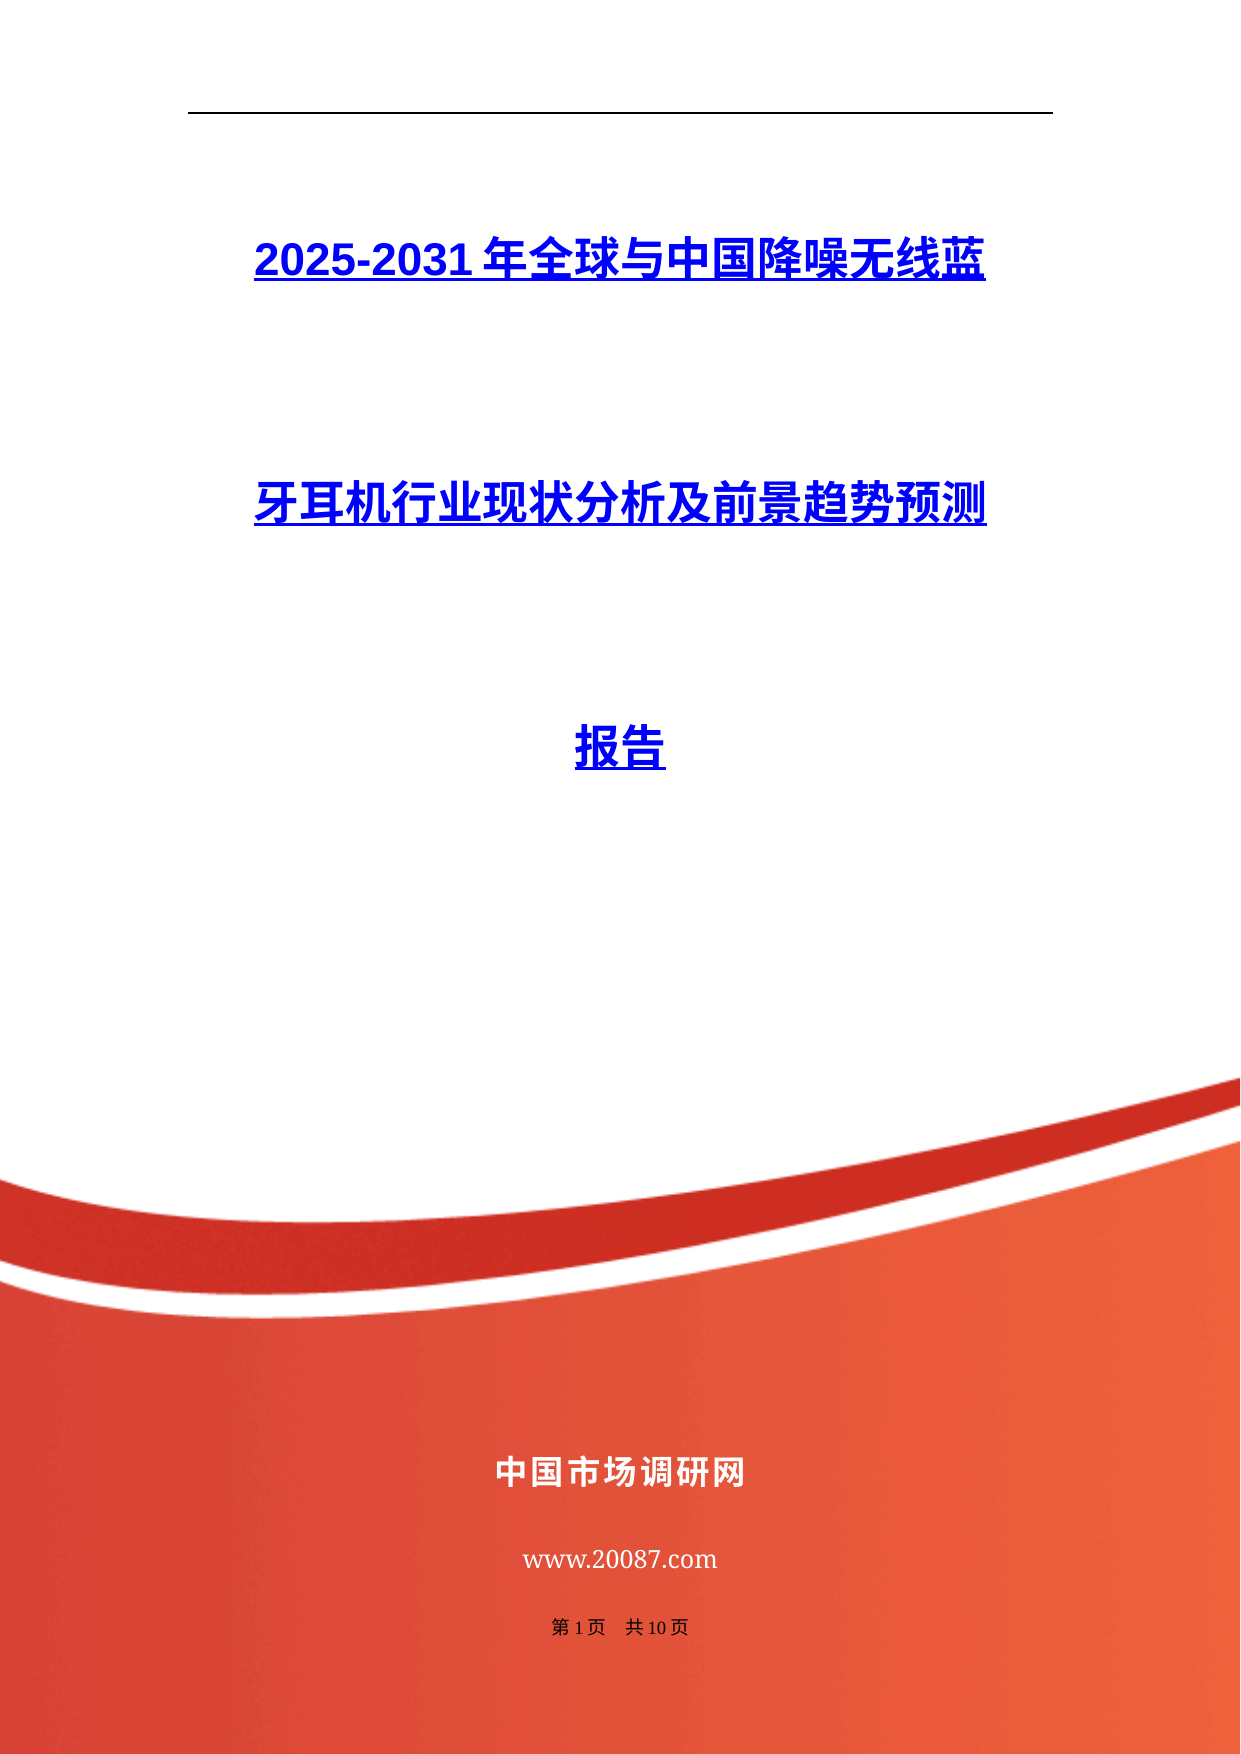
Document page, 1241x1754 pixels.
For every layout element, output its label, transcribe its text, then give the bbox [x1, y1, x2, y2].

table_header 2025-2031年全球与中国降噪无线蓝牙耳机行业现状分析及前景趋势预测报告 [188, 207, 1053, 871]
text www.20087.com [187, 1526, 1053, 1591]
picture [0, 1006, 1241, 1754]
subtitle 中国市场调研网 [187, 1437, 1053, 1502]
